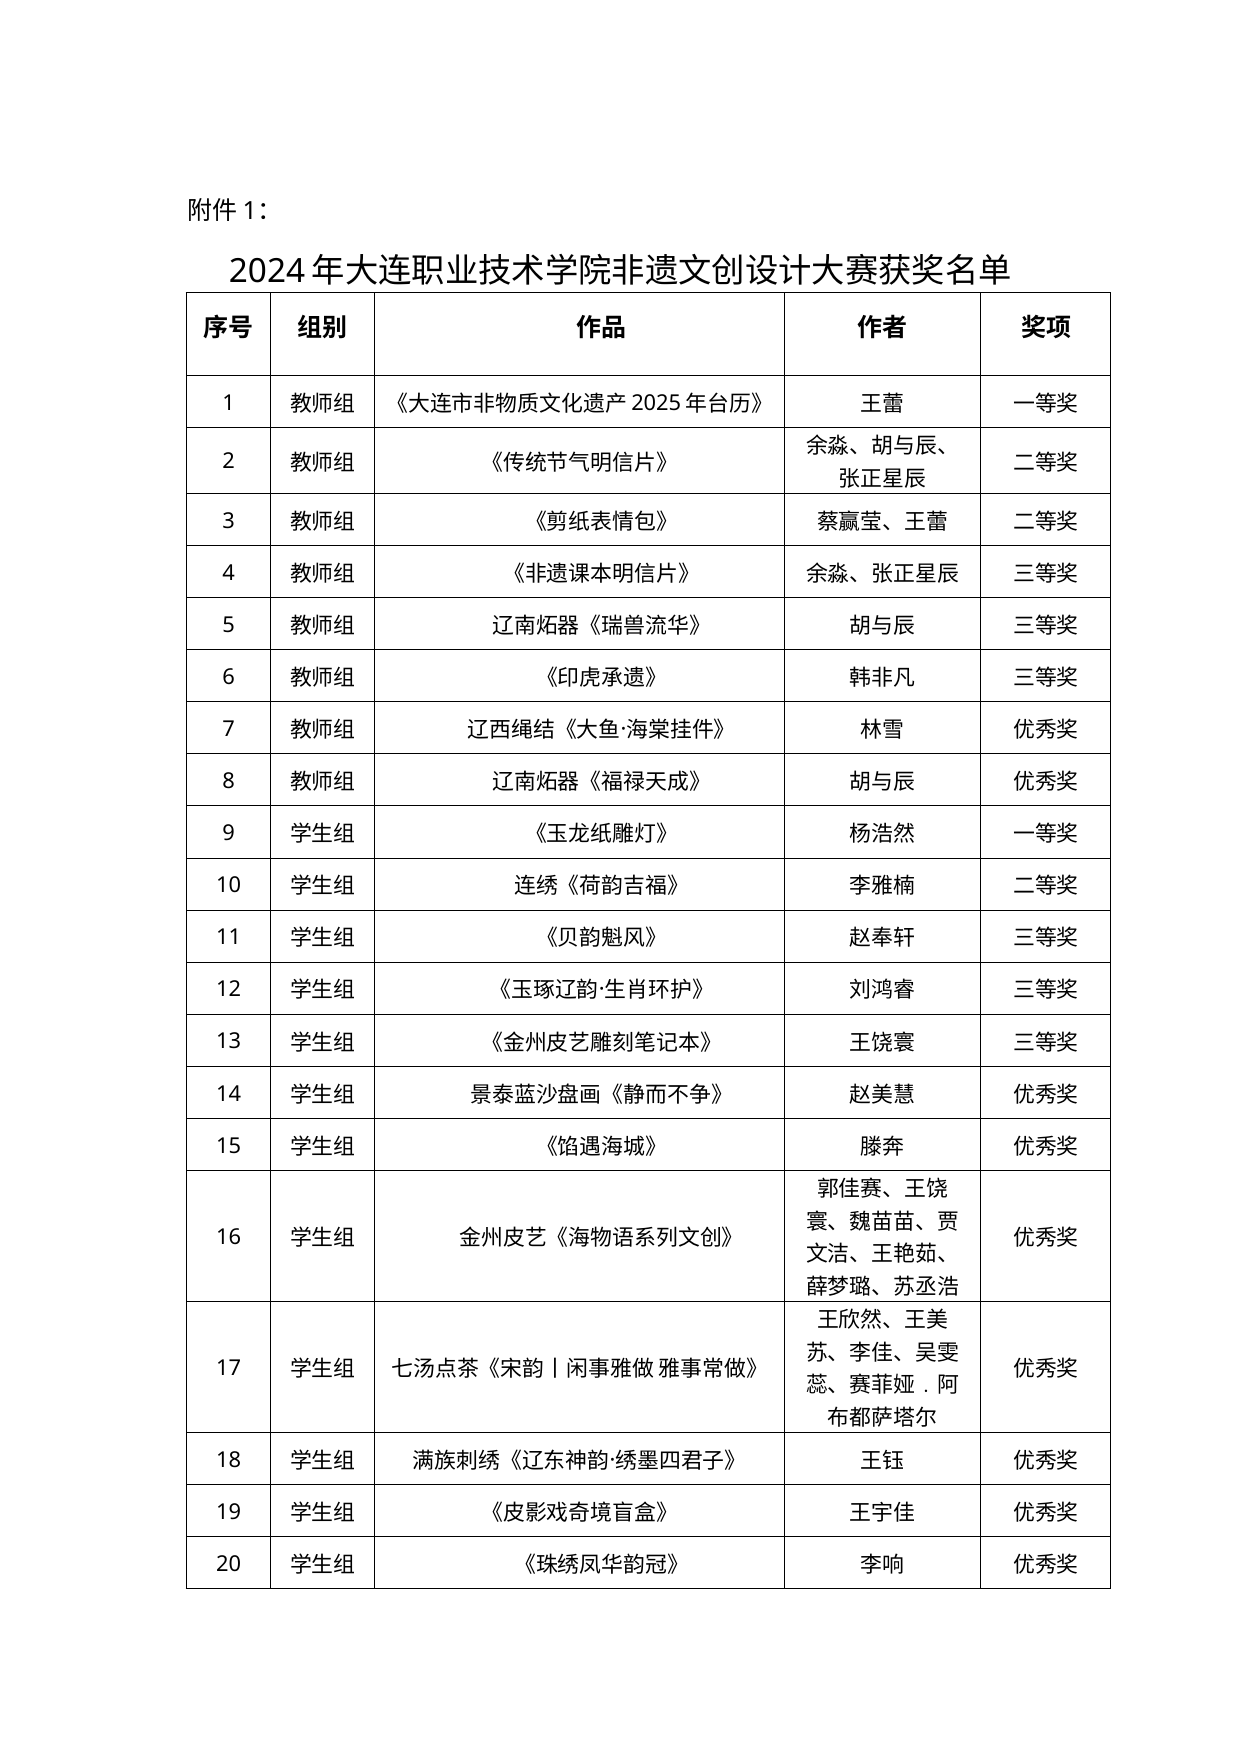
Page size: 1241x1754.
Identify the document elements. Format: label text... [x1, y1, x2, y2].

table_cell 韩非凡 [785, 650, 980, 701]
table_cell 连绣《荷韵吉福》 [375, 859, 784, 909]
table_cell 2 [187, 428, 270, 493]
table_cell 二等奖 [981, 494, 1110, 545]
table_cell 优秀奖 [981, 1537, 1110, 1588]
table_cell 11 [187, 911, 270, 962]
table_cell 优秀奖 [981, 1302, 1110, 1432]
table_cell 教师组 [271, 494, 374, 545]
text 附件1： [187, 162, 1053, 227]
table_cell 10 [187, 859, 270, 909]
table_cell 三等奖 [981, 1015, 1110, 1066]
table_header 序号 [187, 293, 270, 375]
table_cell 三等奖 [981, 650, 1110, 701]
table_cell 《剪纸表情包》 [375, 494, 784, 545]
table_cell 教师组 [271, 650, 374, 701]
table_cell 《大连市非物质文化遗产2025年台历》 [375, 376, 784, 427]
table_cell 优秀奖 [981, 1171, 1110, 1301]
table_cell 14 [187, 1067, 270, 1118]
table_cell 《玉琢辽韵·生肖环护》 [375, 963, 784, 1014]
table_cell 6 [187, 650, 270, 701]
table_header 组别 [271, 293, 374, 375]
table_cell 王宇佳 [785, 1485, 980, 1536]
table_cell 学生组 [271, 1537, 374, 1588]
table_cell 教师组 [271, 546, 374, 597]
table_cell 《玉龙纸雕灯》 [375, 806, 784, 857]
table_cell 教师组 [271, 376, 374, 427]
table_cell 七汤点茶《宋韵丨闲事雅做 雅事常做》 [375, 1302, 784, 1432]
table_cell 学生组 [271, 1015, 374, 1066]
table_cell 三等奖 [981, 963, 1110, 1014]
table_cell 杨浩然 [785, 806, 980, 857]
table_cell 教师组 [271, 754, 374, 805]
table_cell 18 [187, 1433, 270, 1484]
table_cell 辽南炻器《瑞兽流华》 [375, 598, 784, 649]
table_cell 学生组 [271, 1067, 374, 1118]
table_cell 郭佳赛、王饶寰、魏苗苗、贾文洁、王艳茹、薛梦璐、苏丞浩 [785, 1171, 980, 1301]
table_cell 王蕾 [785, 376, 980, 427]
table_cell 《印虎承遗》 [375, 650, 784, 701]
table_cell 胡与辰 [785, 598, 980, 649]
table_cell 19 [187, 1485, 270, 1536]
table_cell 优秀奖 [981, 754, 1110, 805]
table_cell 三等奖 [981, 546, 1110, 597]
table_cell 刘鸿睿 [785, 963, 980, 1014]
table_cell 二等奖 [981, 859, 1110, 909]
text 2024年大连职业技术学院非遗文创设计大赛获奖名单 [187, 227, 1053, 292]
table_cell 3 [187, 494, 270, 545]
table_cell 8 [187, 754, 270, 805]
table_cell 《贝韵魁风》 [375, 911, 784, 962]
table_cell 学生组 [271, 911, 374, 962]
table_cell 优秀奖 [981, 1433, 1110, 1484]
table_cell 优秀奖 [981, 1119, 1110, 1170]
table_cell 胡与辰 [785, 754, 980, 805]
table_cell 王钰 [785, 1433, 980, 1484]
table_cell 三等奖 [981, 598, 1110, 649]
table_cell 《皮影戏奇境盲盒》 [375, 1485, 784, 1536]
table_cell 辽南炻器《福禄天成》 [375, 754, 784, 805]
table_cell 5 [187, 598, 270, 649]
table_cell 学生组 [271, 806, 374, 857]
table_cell 蔡赢莹、王蕾 [785, 494, 980, 545]
table_cell 余淼、张正星辰 [785, 546, 980, 597]
table_cell 李响 [785, 1537, 980, 1588]
table_cell 王饶寰 [785, 1015, 980, 1066]
table_cell 20 [187, 1537, 270, 1588]
table_cell 金州皮艺《海物语系列文创》 [375, 1171, 784, 1301]
table_cell 4 [187, 546, 270, 597]
table_cell 《非遗课本明信片》 [375, 546, 784, 597]
table_cell 王欣然、王美苏、李佳、吴雯蕊、赛菲娅﹒阿布都萨塔尔 [785, 1302, 980, 1432]
table_cell 景泰蓝沙盘画《静而不争》 [375, 1067, 784, 1118]
table_cell 李雅楠 [785, 859, 980, 909]
table_cell 林雪 [785, 702, 980, 753]
table_cell 《馅遇海城》 [375, 1119, 784, 1170]
table_cell 9 [187, 806, 270, 857]
table_cell 15 [187, 1119, 270, 1170]
table_cell 二等奖 [981, 428, 1110, 493]
table_cell 《金州皮艺雕刻笔记本》 [375, 1015, 784, 1066]
table_header 作品 [375, 293, 784, 375]
table_cell 辽西绳结《大鱼·海棠挂件》 [375, 702, 784, 753]
table_cell 17 [187, 1302, 270, 1432]
table_cell 学生组 [271, 1119, 374, 1170]
table_cell 赵美慧 [785, 1067, 980, 1118]
table_cell 《传统节气明信片》 [375, 428, 784, 493]
table_cell 滕奔 [785, 1119, 980, 1170]
table_cell 一等奖 [981, 806, 1110, 857]
table_cell 教师组 [271, 428, 374, 493]
table_cell 一等奖 [981, 376, 1110, 427]
table_cell 满族刺绣《辽东神韵·绣墨四君子》 [375, 1433, 784, 1484]
table_cell 教师组 [271, 702, 374, 753]
table_cell 优秀奖 [981, 1485, 1110, 1536]
table_cell 学生组 [271, 1485, 374, 1536]
table_cell 赵奉轩 [785, 911, 980, 962]
table_cell 7 [187, 702, 270, 753]
table_cell 学生组 [271, 963, 374, 1014]
table_cell 优秀奖 [981, 1067, 1110, 1118]
table_cell 教师组 [271, 598, 374, 649]
table_cell 学生组 [271, 1302, 374, 1432]
table_cell 学生组 [271, 859, 374, 909]
table_cell 1 [187, 376, 270, 427]
table_cell 余淼、胡与辰、 张正星辰 [785, 428, 980, 493]
table_header 作者 [785, 293, 980, 375]
table_cell 三等奖 [981, 911, 1110, 962]
table_cell 12 [187, 963, 270, 1014]
table_header 奖项 [981, 293, 1110, 375]
table_cell 《珠绣凤华韵冠》 [375, 1537, 784, 1588]
table_cell 学生组 [271, 1171, 374, 1301]
table_cell 13 [187, 1015, 270, 1066]
table_cell 学生组 [271, 1433, 374, 1484]
table_cell 优秀奖 [981, 702, 1110, 753]
table_cell 16 [187, 1171, 270, 1301]
